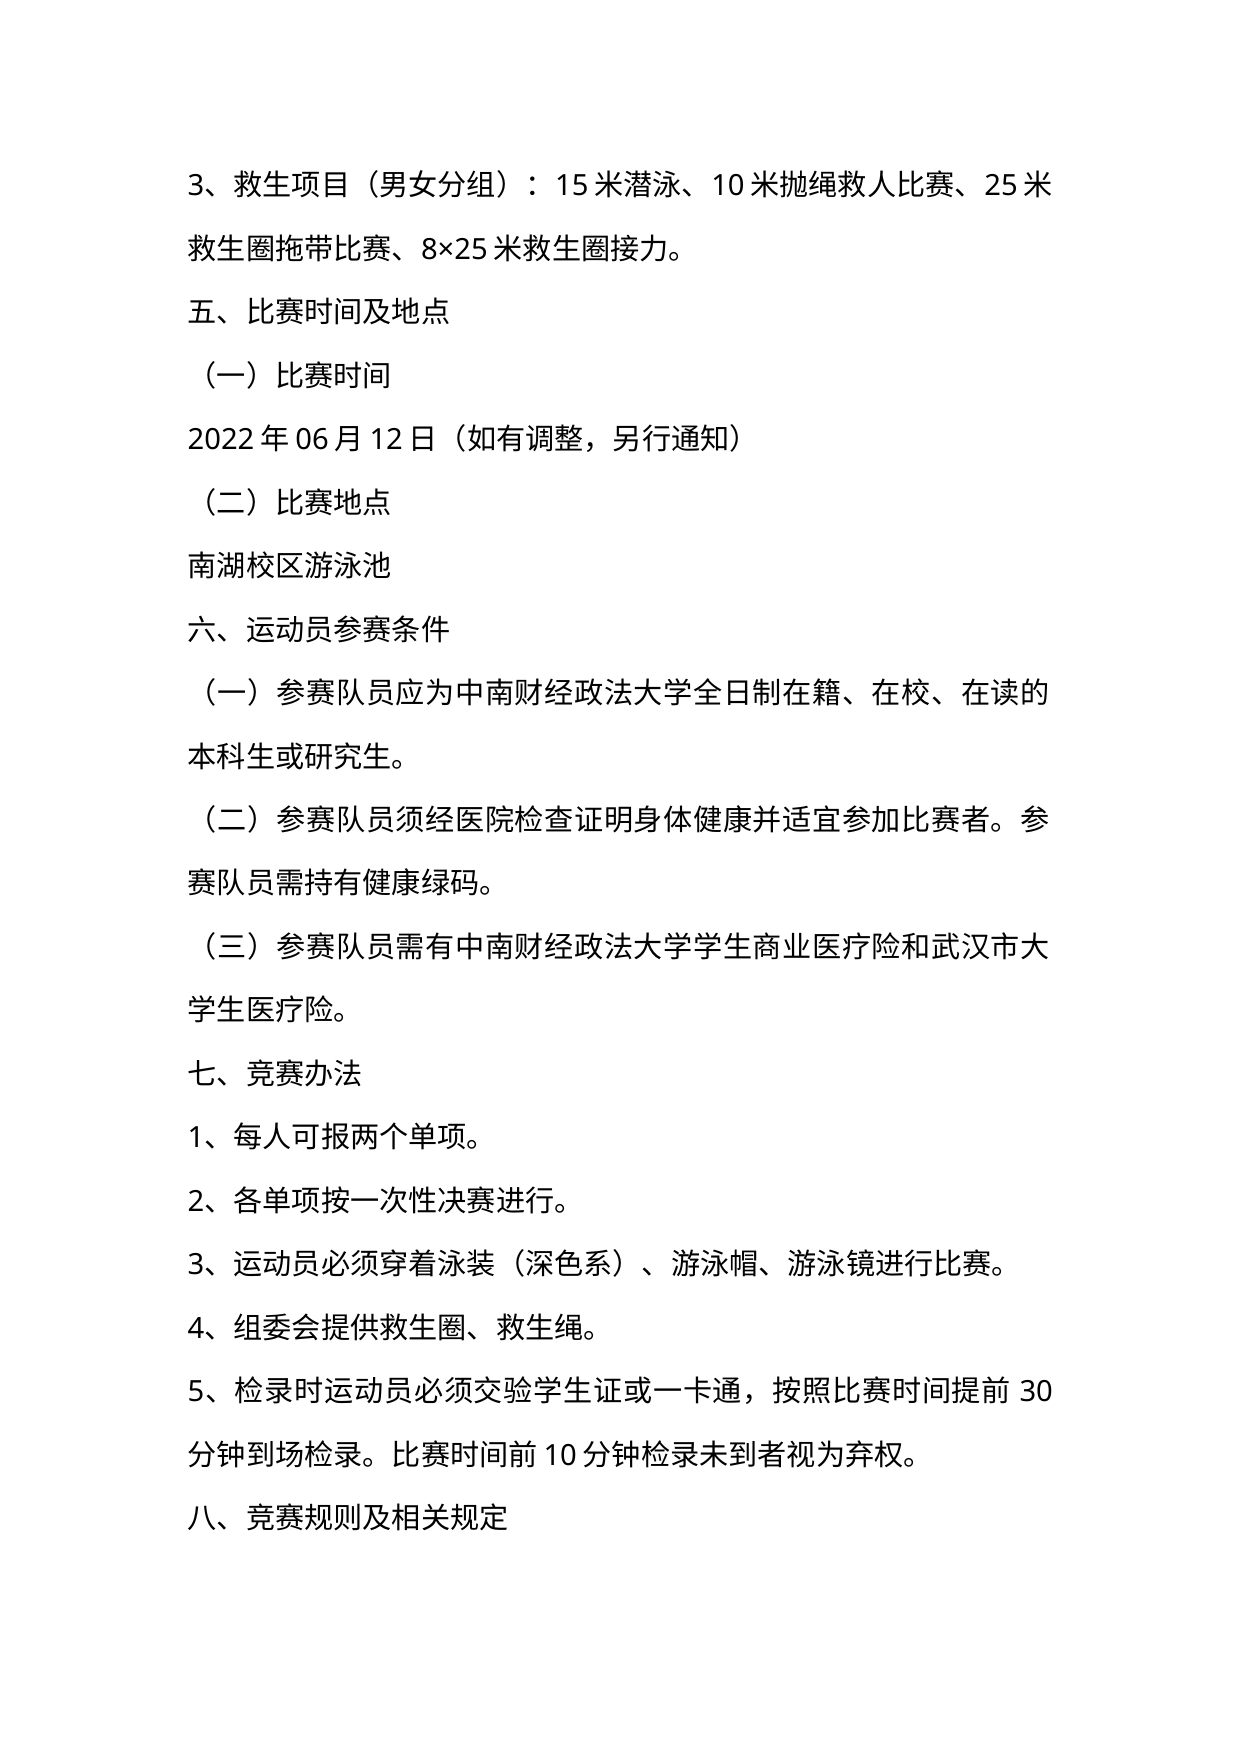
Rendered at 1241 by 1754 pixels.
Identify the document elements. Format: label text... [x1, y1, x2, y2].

text 1、每人可报两个单项。 [187, 1114, 1053, 1156]
text （二）比赛地点 [187, 479, 1053, 522]
text （三）参赛队员需有中南财经政法大学学生商业医疗险和武汉市大学生医疗险。 [187, 923, 1053, 1029]
text 八、竞赛规则及相关规定 [187, 1495, 1053, 1537]
text 七、竞赛办法 [187, 1050, 1053, 1093]
text 4、组委会提供救生圈、救生绳。 [187, 1304, 1053, 1347]
text （一）比赛时间 [187, 352, 1053, 395]
text 2、各单项按一次性决赛进行。 [187, 1177, 1053, 1220]
text 3、救生项目（男女分组）：15米潜泳、10米抛绳救人比赛、25米救生圈拖带比赛、8×25米救生圈接力。 [187, 162, 1053, 268]
text 3、运动员必须穿着泳装（深色系）、游泳帽、游泳镜进行比赛。 [187, 1241, 1053, 1283]
text （一）参赛队员应为中南财经政法大学全日制在籍、在校、在读的本科生或研究生。 [187, 670, 1053, 776]
text （二）参赛队员须经医院检查证明身体健康并适宜参加比赛者。参赛队员需持有健康绿码。 [187, 797, 1053, 902]
text 六、运动员参赛条件 [187, 606, 1053, 649]
text 五、比赛时间及地点 [187, 289, 1053, 331]
text 5、检录时运动员必须交验学生证或一卡通，按照比赛时间提前30分钟到场检录。比赛时间前10分钟检录未到者视为弃权。 [187, 1368, 1053, 1474]
text 南湖校区游泳池 [187, 543, 1053, 585]
text 2022年06月12日（如有调整，另行通知） [187, 416, 1053, 458]
